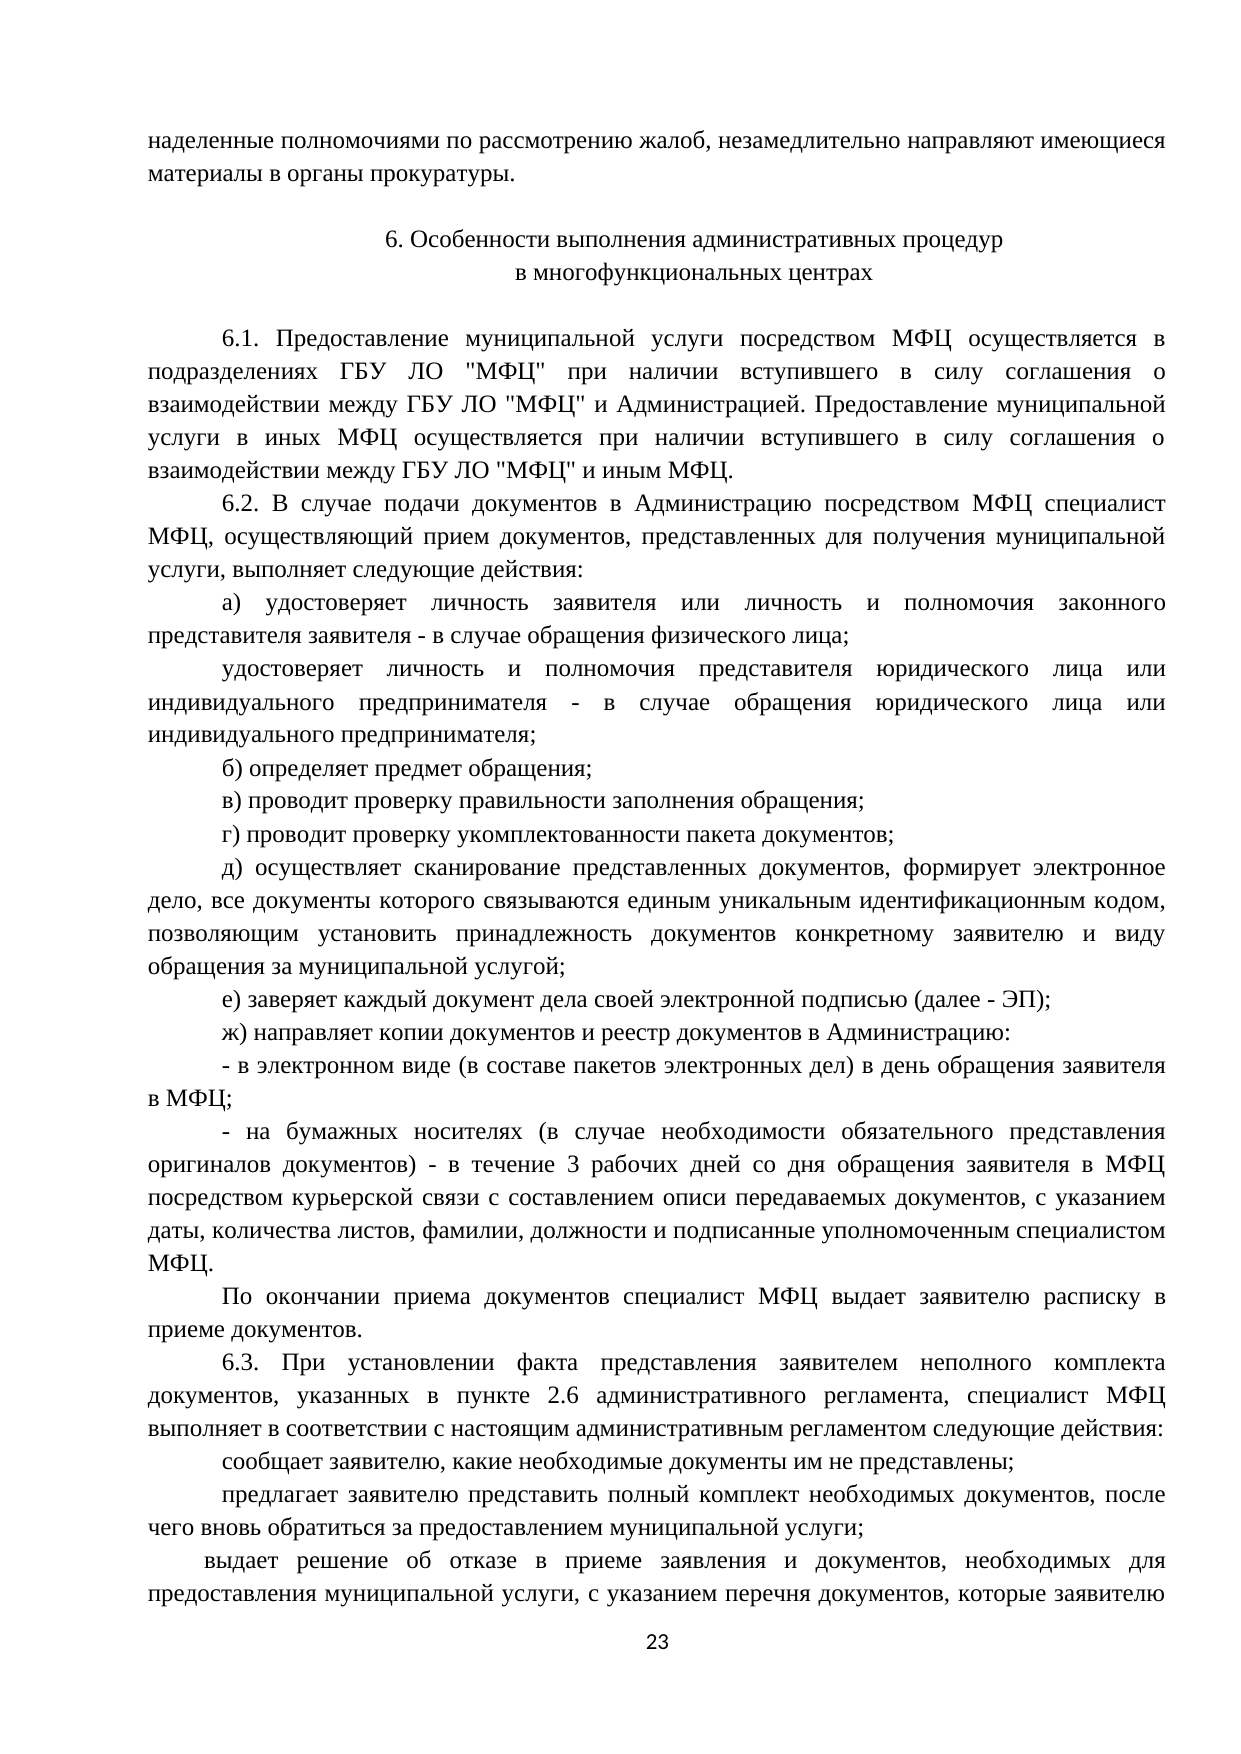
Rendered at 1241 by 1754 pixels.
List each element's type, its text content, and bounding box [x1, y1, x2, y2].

text удостоверяет личность и полномочия представителя юридического лица или индивидуального предпринимателя - в случае обращения юридического лица или индивидуального предпринимателя; [148, 653, 1167, 748]
text - на бумажных носителях (в случае необходимости обязательного представления оригиналов документов) - в течение 3 рабочих дней со дня обращения заявителя в МФЦ посредством курьерской связи с составлением описи передаваемых документов, с указанием даты, количества листов, фамилии, должности и подписанные уполномоченным специалистом МФЦ. [148, 1116, 1167, 1277]
text По окончании приема документов специалист МФЦ выдает заявителю расписку в приеме документов. [148, 1281, 1167, 1343]
text - в электронном виде (в составе пакетов электронных дел) в день обращения заявителя в МФЦ; [148, 1050, 1167, 1112]
text в многофункциональных центрах [148, 257, 1167, 286]
text предлагает заявителю представить полный комплект необходимых документов, после чего вновь обратиться за предоставлением муниципальной услуги; [148, 1479, 1167, 1541]
text а) удостоверяет личность заявителя или личность и полномочия законного представителя заявителя - в случае обращения физического лица; [148, 587, 1167, 649]
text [148, 1545, 1167, 1607]
text е) заверяет каждый документ дела своей электронной подписью (далее - ЭП); [148, 984, 1167, 1012]
text сообщает заявителю, какие необходимые документы им не представлены; [148, 1446, 1167, 1475]
text 6.1. Предоставление муниципальной услуги посредством МФЦ осуществляется в подразделениях ГБУ ЛО "МФЦ" при наличии вступившего в силу соглашения о взаимодействии между ГБУ ЛО "МФЦ" и Администрацией. Предоставление муниципальной услуги в иных МФЦ осуществляется при наличии вступившего в силу соглашения о взаимодействии между ГБУ ЛО "МФЦ" и иным МФЦ. [148, 323, 1167, 484]
text в) проводит проверку правильности заполнения обращения; [148, 786, 1167, 814]
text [148, 125, 1167, 187]
text г) проводит проверку укомплектованности пакета документов; [148, 819, 1167, 847]
text д) осуществляет сканирование представленных документов, формирует электронное дело, все документы которого связываются единым уникальным идентификационным кодом, позволяющим установить принадлежность документов конкретному заявителю и виду обращения за муниципальной услугой; [148, 852, 1167, 979]
text б) определяет предмет обращения; [148, 753, 1167, 781]
text 6.2. В случае подачи документов в Администрацию посредством МФЦ специалист МФЦ, осуществляющий прием документов, представленных для получения муниципальной услуги, выполняет следующие действия: [148, 488, 1167, 583]
text 6. Особенности выполнения административных процедур [148, 224, 1167, 253]
text ж) направляет копии документов и реестр документов в Администрацию: [148, 1017, 1167, 1046]
text 6.3. При установлении факта представления заявителем неполного комплекта документов, указанных в пункте 2.6 административного регламента, специалист МФЦ выполняет в соответствии с настоящим административным регламентом следующие действия: [148, 1347, 1167, 1442]
